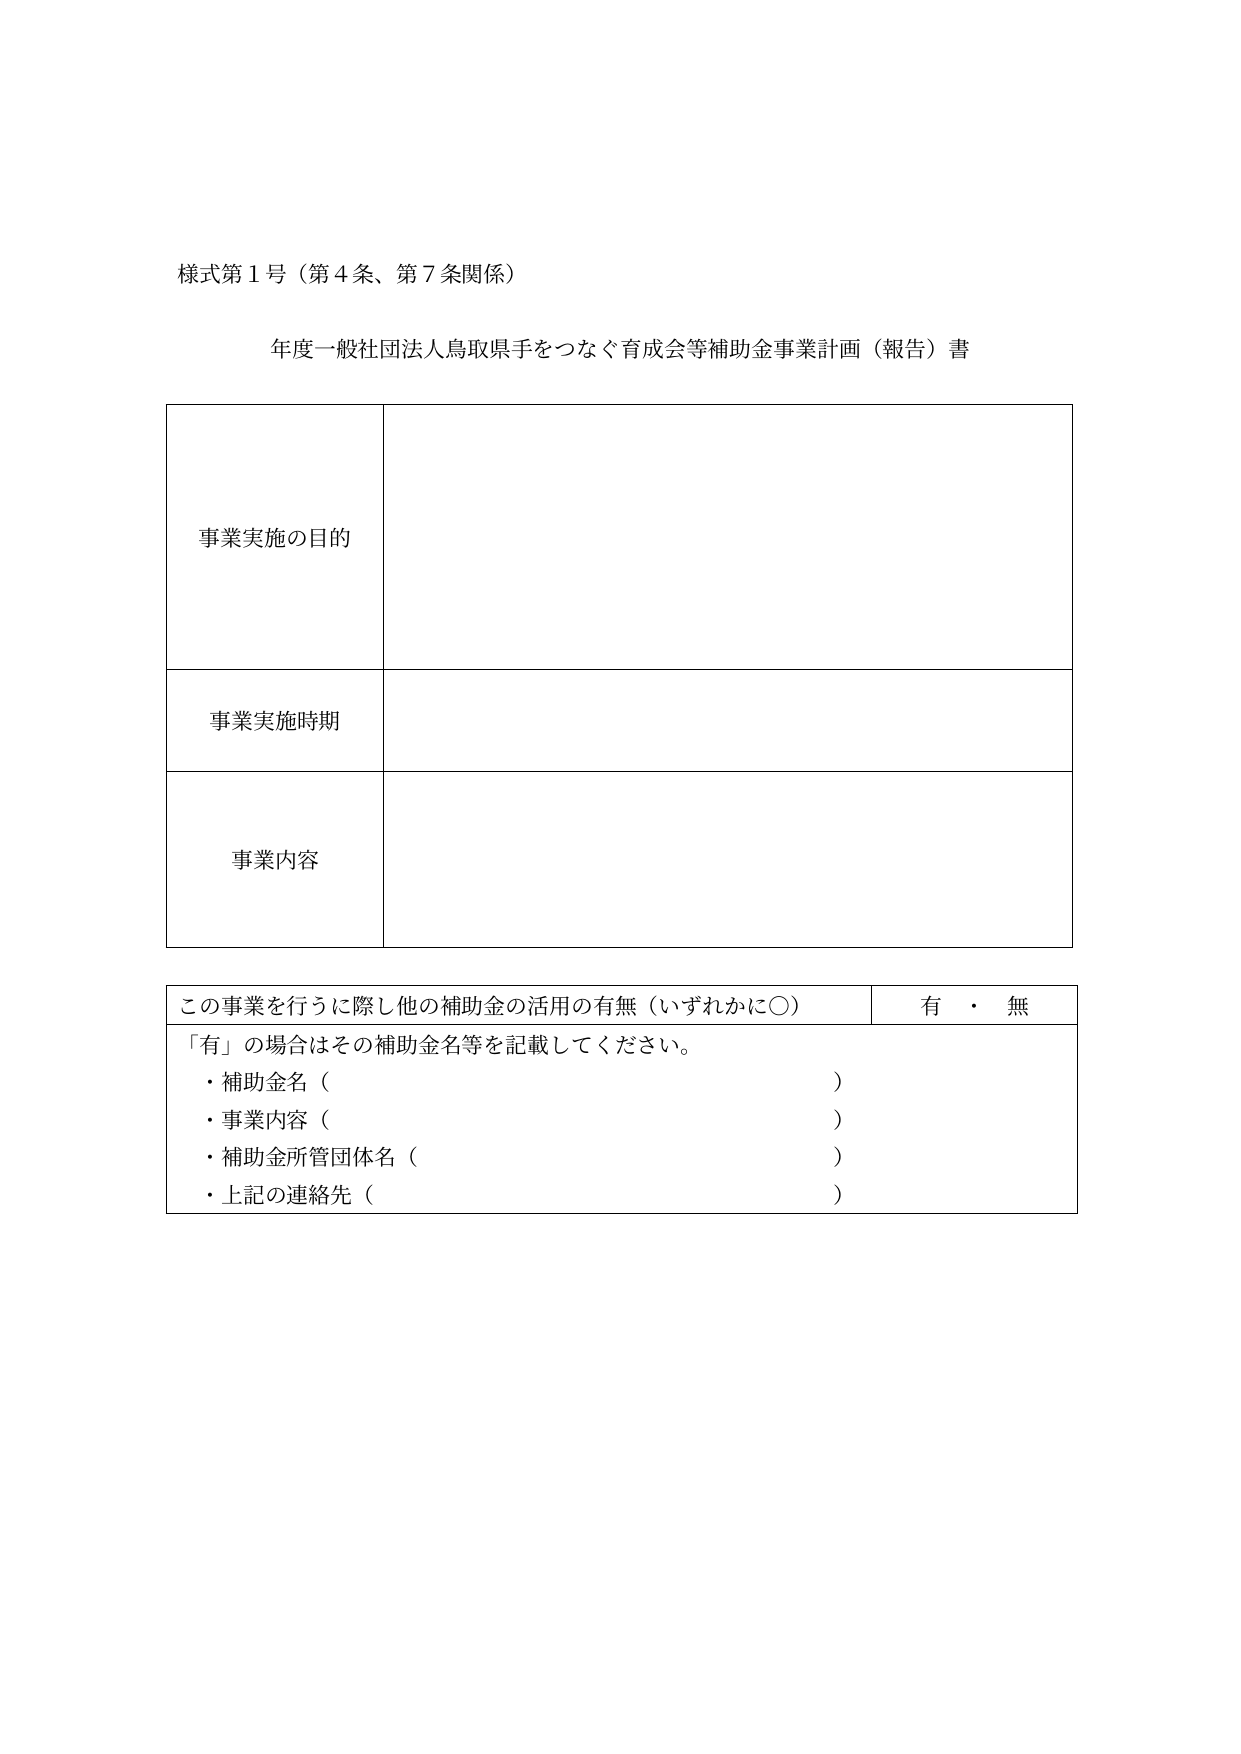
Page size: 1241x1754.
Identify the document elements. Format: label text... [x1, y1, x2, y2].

text 様式第１号（第４条、第７条関係） [177, 254, 1063, 292]
table_cell 「有」の場合はその補助金名等を記載してください。 ・補助金名（ ） ・事業内容（ ） ・補助金所管団体名（ ） ・上記の連絡先（ ） [167, 1025, 1077, 1212]
table_header 事業実施の目的 [167, 405, 383, 669]
table_cell 事業内容 [167, 772, 383, 947]
table_cell 事業実施時期 [167, 670, 383, 771]
table_header [384, 405, 1072, 669]
table_header この事業を行うに際し他の補助金の活用の有無（いずれかに○） [167, 986, 871, 1024]
table_header 有 ・ 無 [872, 986, 1077, 1024]
table_cell [384, 772, 1072, 947]
text 年度一般社団法人鳥取県手をつなぐ育成会等補助金事業計画（報告）書 [177, 329, 1063, 367]
table_cell [384, 670, 1072, 771]
